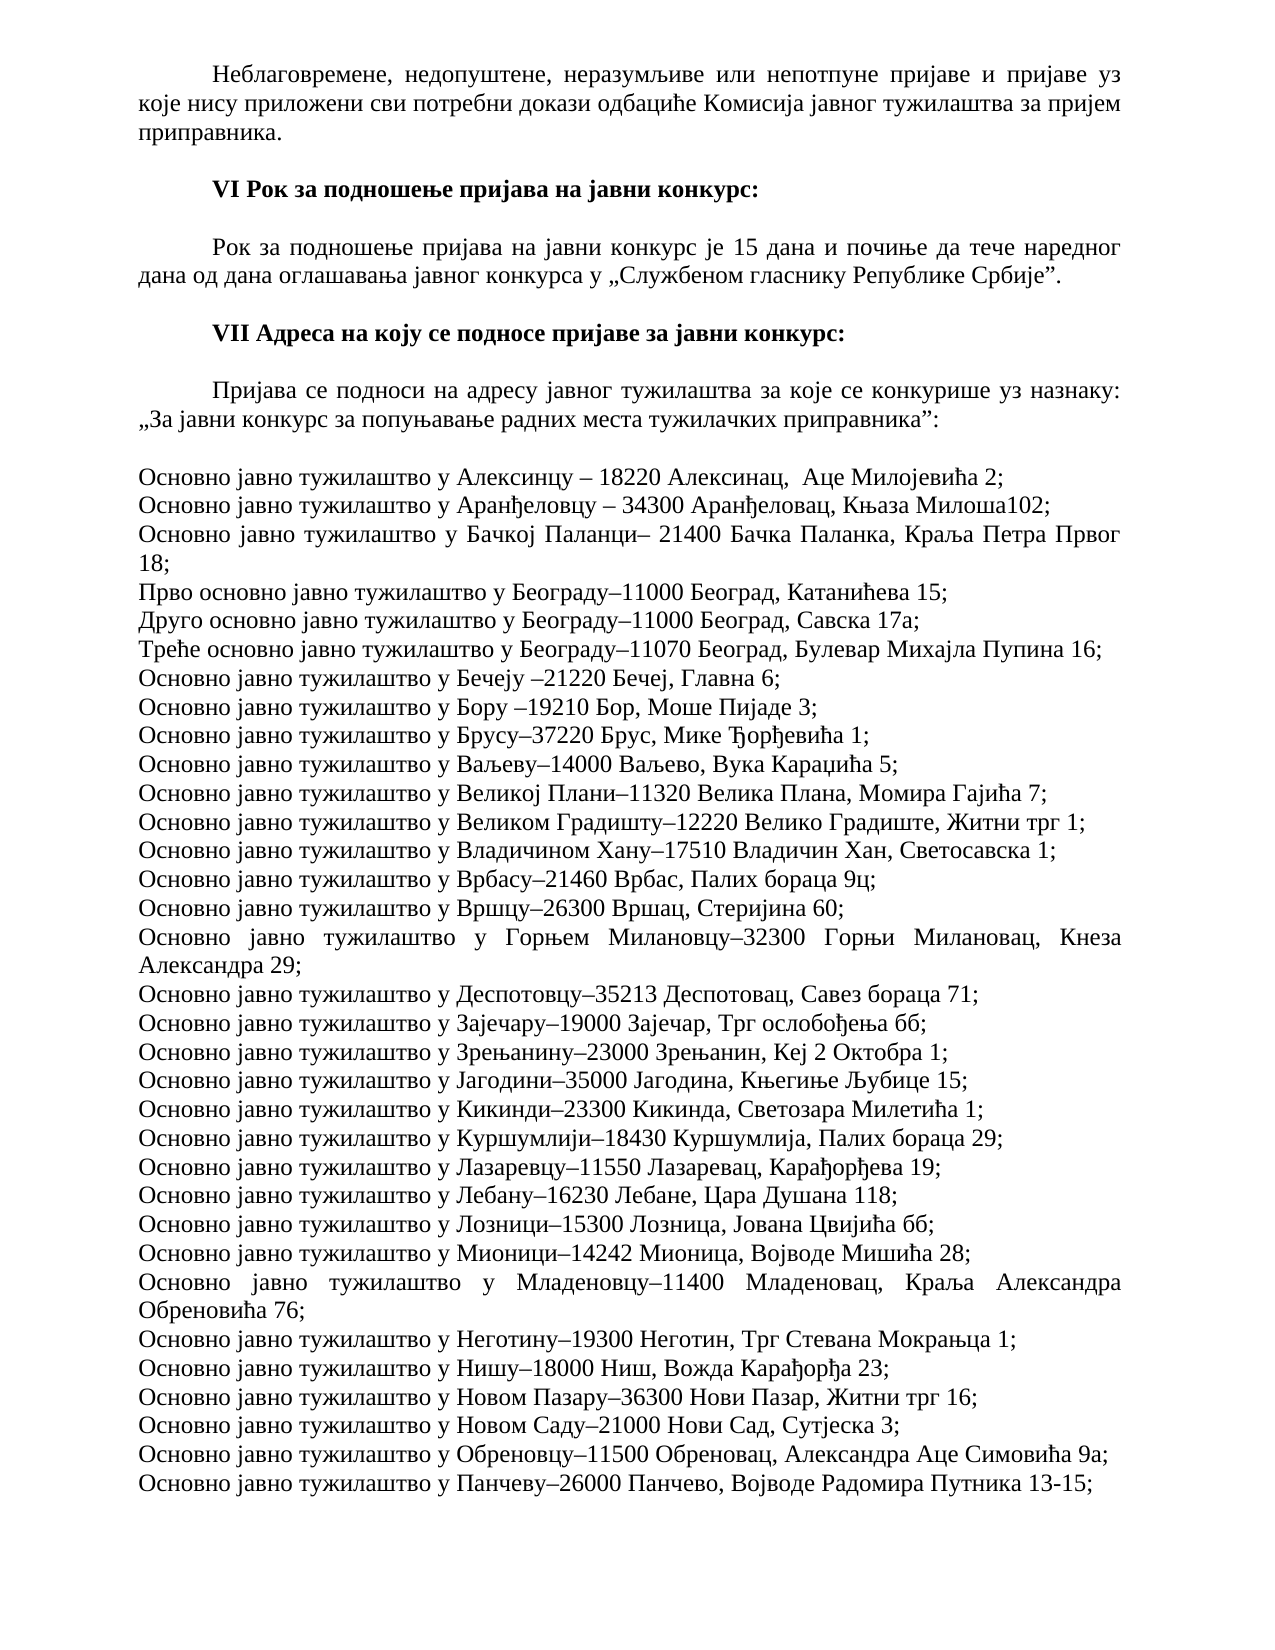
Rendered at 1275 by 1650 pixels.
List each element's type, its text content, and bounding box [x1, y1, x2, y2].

text Основно јавно тужилаштво у Горњем Милановцу–32300 Горњи Милановац, Кнеза Александра 29; [138, 922, 1122, 979]
text Основно јавно тужилаштво у Мионици–14242 Мионица, Војводе Мишића 28; [138, 1238, 1122, 1267]
text Основно јавно тужилаштво у Лебану–16230 Лебане, Цара Душана 118; [138, 1180, 1122, 1209]
text Основно јавно тужилаштво у Куршумлији–18430 Куршумлија, Палих бораца 29; [138, 1123, 1122, 1152]
text VII Адреса на коју се подносе пријаве за јавни конкурс: [138, 318, 1122, 347]
text Основно јавно тужилаштво у Јагодини–35000 Јагодина, Књегиње Љубице 15; [138, 1065, 1122, 1094]
text Основно јавно тужилаштво у Кикинди–23300 Кикинда, Светозара Милетића 1; [138, 1094, 1122, 1123]
text Основно јавно тужилаштво у Вршцу–26300 Вршац, Стеријина 60; [138, 893, 1122, 922]
text Основно јавно тужилаштво у Нишу–18000 Ниш, Вожда Карађорђа 23; [138, 1353, 1122, 1382]
text Основно јавно тужилаштво у Бачкој Паланци– 21400 Бачка Паланка, Краља Петра Првог 18; [138, 519, 1122, 577]
text Основно јавно тужилаштво у Великој Плани–11320 Велика Плана, Момира Гајића 7; [138, 778, 1122, 807]
text VI Рок за подношење пријава на јавни конкурс: [138, 174, 1122, 203]
text Основно јавно тужилаштво у Младеновцу–11400 Младеновац, Краља Александра Обреновића 76; [138, 1267, 1122, 1324]
text Пријава се подноси на адресу јавног тужилаштва за које се конкурише уз назнаку: „За јавни конкурс за попуњавање радних места тужилачких приправника”: [138, 375, 1122, 433]
text Неблаговремене, недопуштене, неразумљиве или непотпуне пријаве и пријаве уз које нису приложени сви потребни докази одбациће Комисија јавног тужилаштва за пријем приправника. [138, 59, 1122, 145]
text Основно јавно тужилаштво у Врбасу–21460 Врбас, Палих бораца 9ц; [138, 864, 1122, 893]
text Основно јавно тужилаштво у Зајечару–19000 Зајечар, Трг ослобођења бб; [138, 1008, 1122, 1037]
text Основно јавно тужилаштво у Бечеју –21220 Бечеј, Главна 6; [138, 663, 1122, 692]
text Основно јавно тужилаштво у Великом Градишту–12220 Велико Градиште, Житни трг 1; [138, 807, 1122, 835]
text Основно јавно тужилаштво у Владичином Хану–17510 Владичин Хан, Светосавска 1; [138, 835, 1122, 864]
text Основно јавно тужилаштво у Ваљеву–14000 Ваљево, Вука Караџића 5; [138, 749, 1122, 778]
text Рок за подношење пријава на јавни конкурс је 15 дана и почиње да тече наредног дана од дана оглашавања јавног конкурса у „Службеном гласнику Републике Србије”. [138, 232, 1122, 289]
text Основно јавно тужилаштво у Новом Саду–21000 Нови Сад, Сутјеска 3; [138, 1410, 1122, 1439]
text Основно јавно тужилаштво у Алексинцу – 18220 Алексинац, Аце Милојевића 2; [138, 462, 1122, 490]
text Прво основно јавно тужилаштво у Београду–11000 Београд, Катанићева 15; [138, 577, 1122, 605]
text Основно јавно тужилаштво у Неготину–19300 Неготин, Трг Стевана Мокрањца 1; [138, 1324, 1122, 1353]
text Друго основно јавно тужилаштво у Београду–11000 Београд, Савска 17а; [138, 605, 1122, 634]
text Основно јавно тужилаштво у Аранђеловцу – 34300 Аранђеловац, Књаза Милоша102; [138, 490, 1122, 519]
text Основно јавно тужилаштво у Лозници–15300 Лозница, Јована Цвијића бб; [138, 1209, 1122, 1238]
text Треће основно јавно тужилаштво у Београду–11070 Београд, Булевар Михајла Пупина 16; [138, 634, 1122, 663]
text Основно јавно тужилаштво у Лазаревцу–11550 Лазаревац, Карађорђева 19; [138, 1152, 1122, 1180]
text Основно јавно тужилаштво у Панчеву–26000 Панчево, Војводе Радомира Путника 13-15; [138, 1468, 1122, 1497]
text Основно јавно тужилаштво у Зрењанину–23000 Зрењанин, Кеј 2 Октобра 1; [138, 1037, 1122, 1065]
text Основно јавно тужилаштво у Деспотовцу–35213 Деспотовац, Савез бораца 71; [138, 979, 1122, 1008]
text Основно јавно тужилаштво у Брусу–37220 Брус, Мике Ђорђевића 1; [138, 720, 1122, 749]
text Основно јавно тужилаштво у Новом Пазару–36300 Нови Пазар, Житни трг 16; [138, 1382, 1122, 1410]
text Основно јавно тужилаштво у Бору –19210 Бор, Моше Пијаде 3; [138, 692, 1122, 720]
text Основно јавно тужилаштво у Обреновцу–11500 Обреновац, Александра Аце Симовића 9а; [138, 1439, 1122, 1468]
